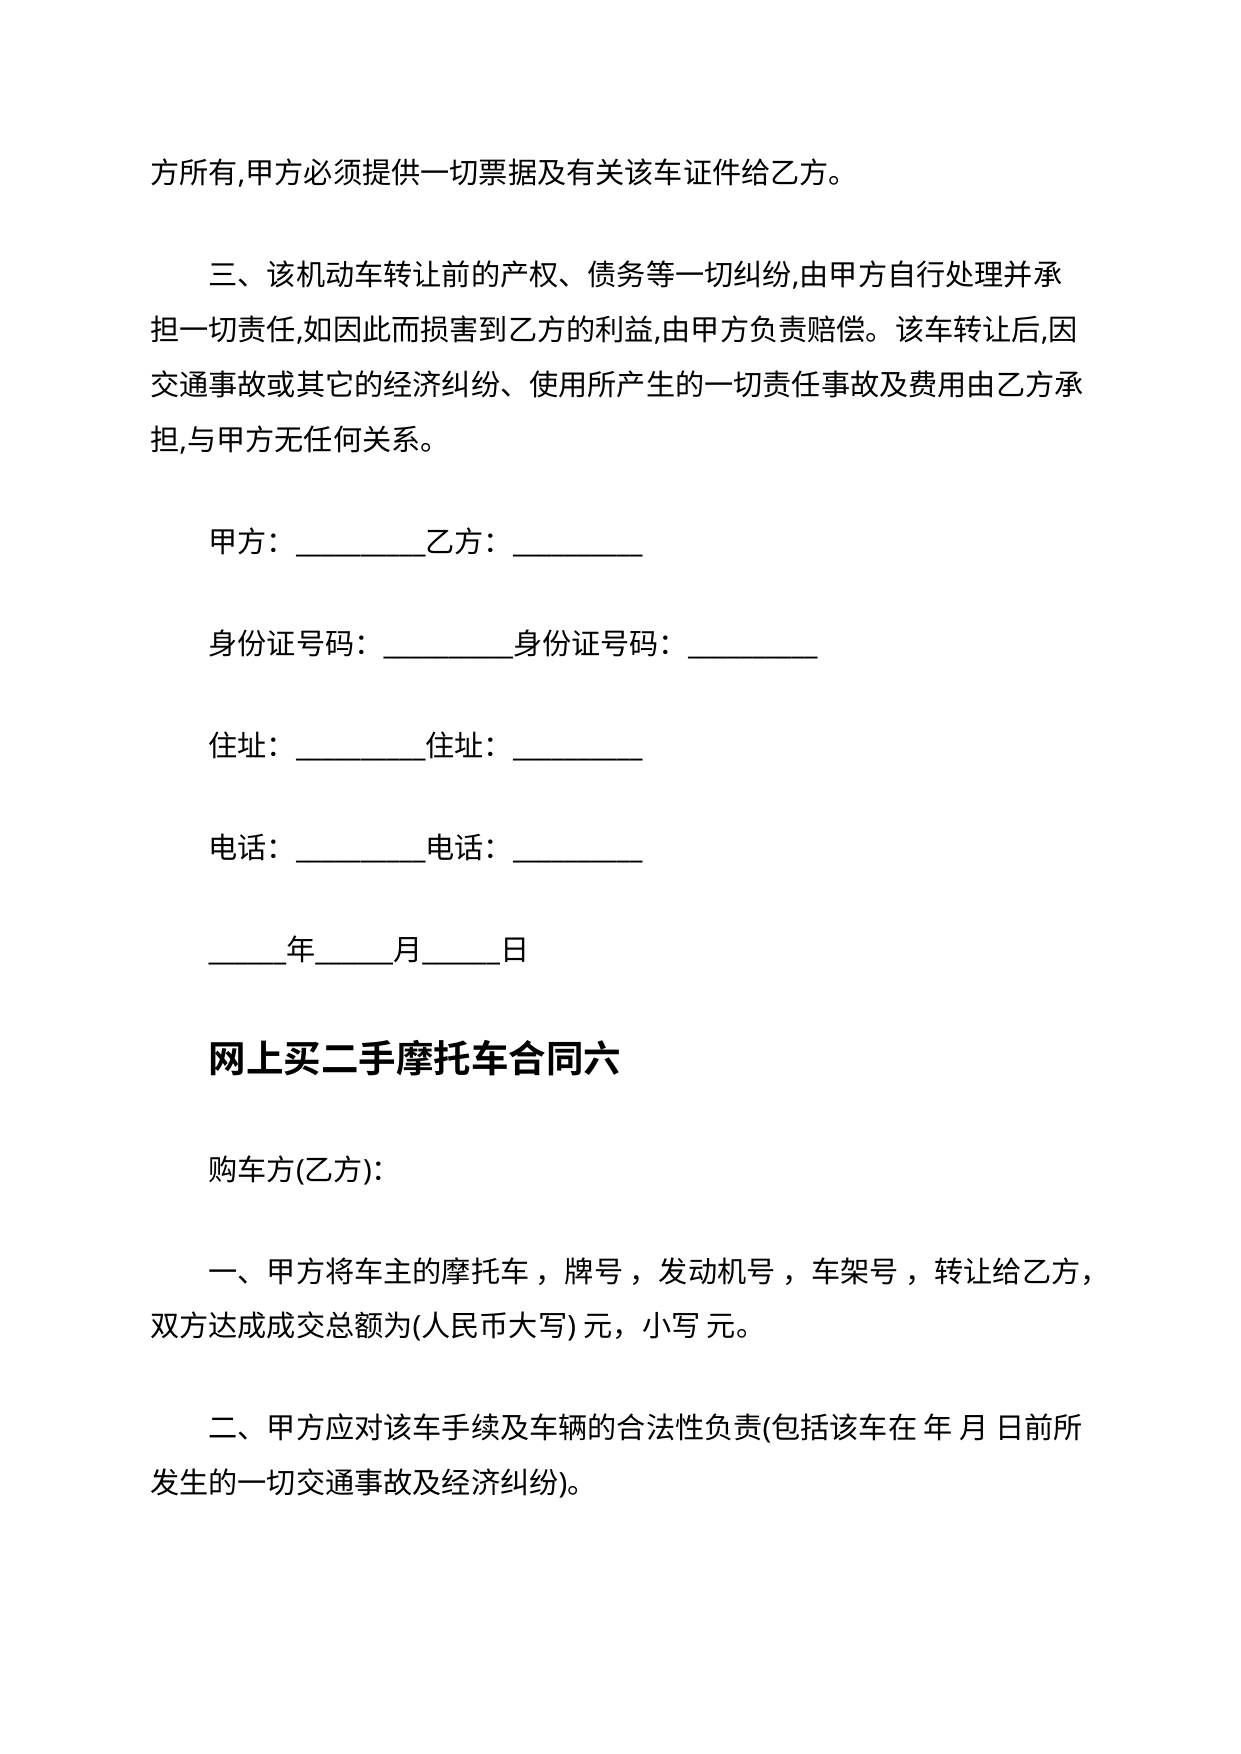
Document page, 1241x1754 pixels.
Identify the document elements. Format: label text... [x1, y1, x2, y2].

text 身份证号码：__________身份证号码：__________ [150, 621, 1090, 663]
text 三、该机动车转让前的产权、债务等一切纠纷,由甲方自行处理并承担一切责任,如因此而损害到乙方的利益,由甲方负责赔偿。该车转让后,因交通事故或其它的经济纠纷、使用所产生的一切责任事故及费用由乙方承担,与甲方无任何关系。 [150, 252, 1090, 459]
text 电话：__________电话：__________ [150, 825, 1090, 867]
text 住址：__________住址：__________ [150, 723, 1090, 765]
text ______年______月______日 [150, 927, 1090, 969]
text 一、甲方将车主的摩托车 ，牌号 ，发动机号 ，车架号 ，转让给乙方，双方达成成交总额为(人民币大写) 元，小写 元。 [150, 1248, 1090, 1345]
text 网上买二手摩托车合同六 [150, 1029, 1090, 1083]
text 二、甲方应对该车手续及车辆的合法性负责(包括该车在 年 月 日前所发生的一切交通事故及经济纠纷)。 [150, 1405, 1090, 1502]
text 购车方(乙方)： [150, 1146, 1090, 1188]
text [150, 150, 1090, 192]
text 甲方：__________乙方：__________ [150, 519, 1090, 561]
